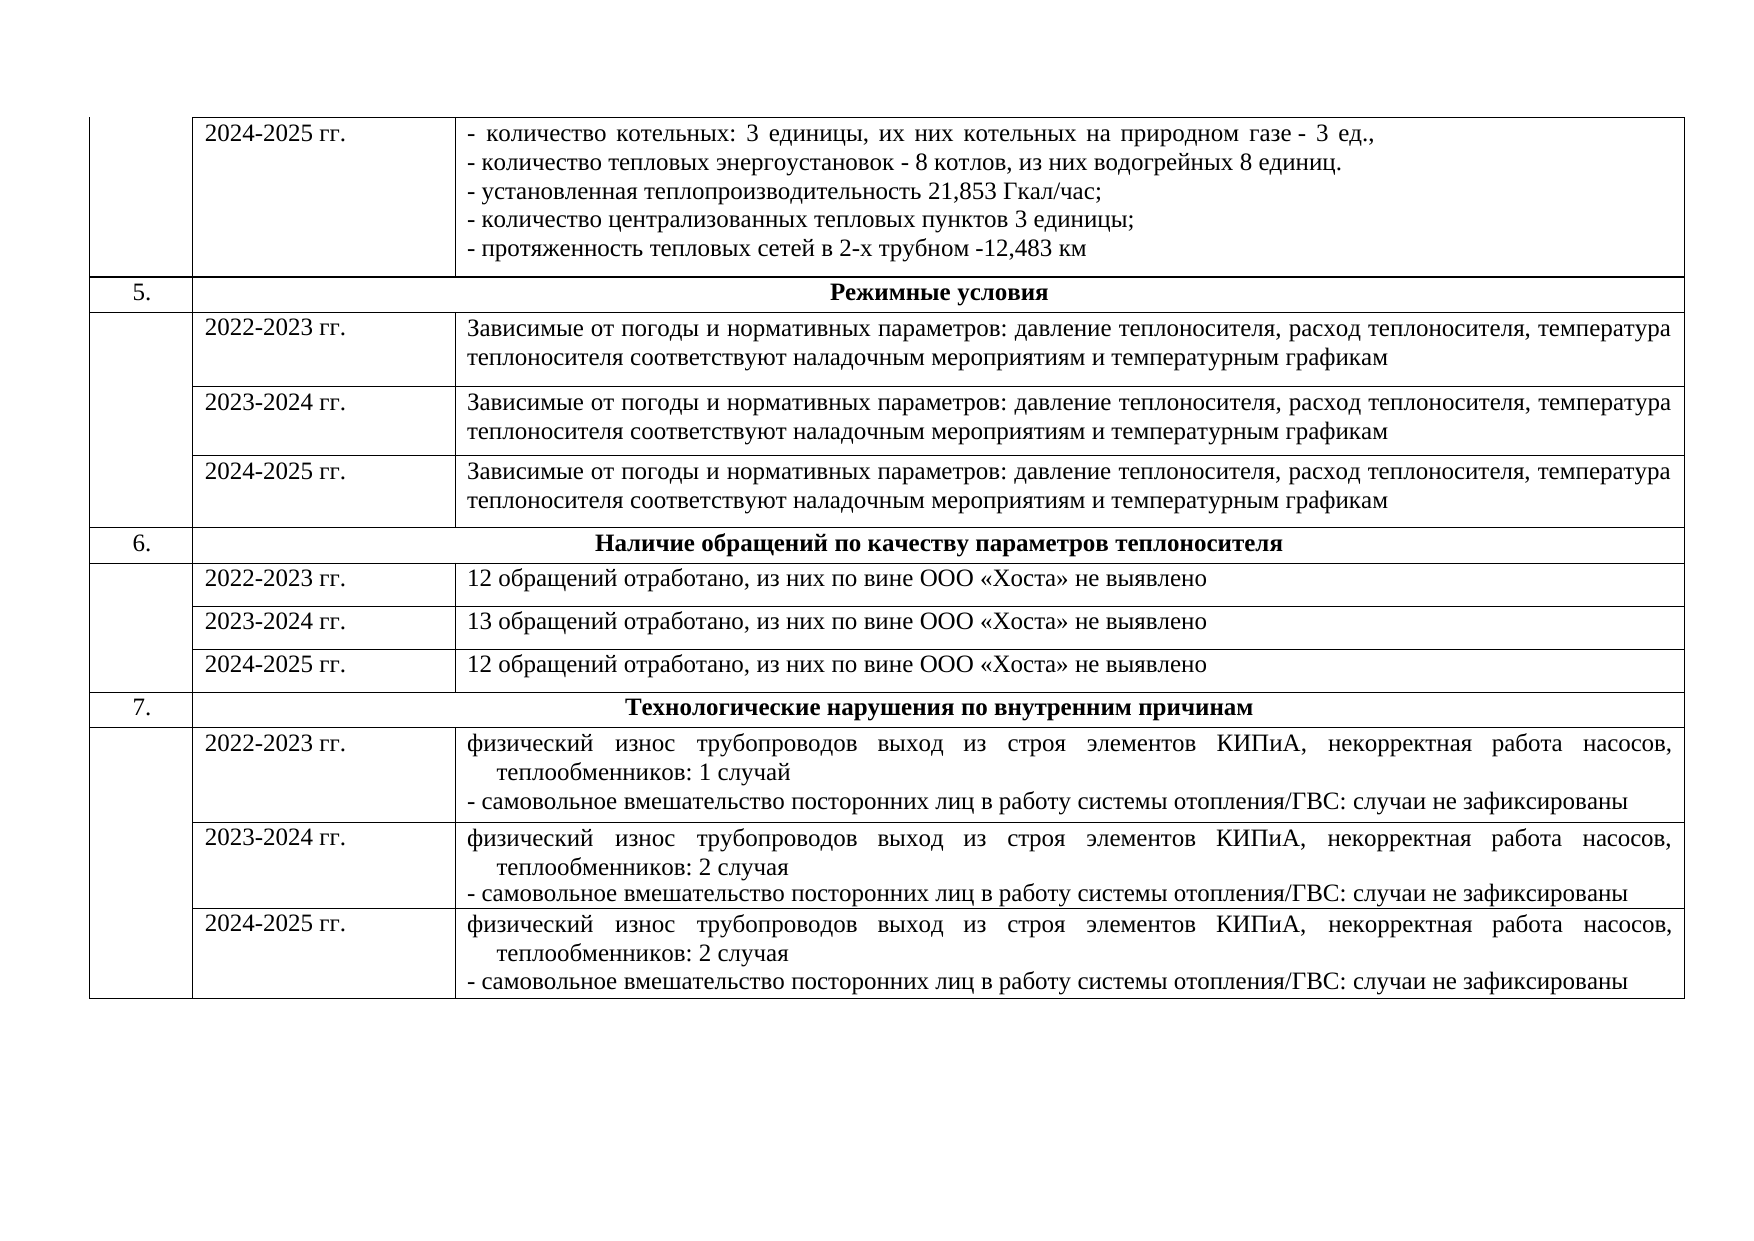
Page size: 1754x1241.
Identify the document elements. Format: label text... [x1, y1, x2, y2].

table_cell 2022-2023 гг. [193, 728, 455, 822]
table_cell 2022-2023 гг. [193, 313, 455, 386]
table_header 2024-2025 гг. [193, 118, 455, 276]
table_cell 2023-2024 гг. [193, 387, 455, 455]
table_cell физический износ трубопроводов выход из строя элементов КИПиА, некорректная работа насосов, теплообменников: 2 случая - самовольное вмешательство посторонних лиц в работу системы отопления/ГВС: случаи не зафиксированы [456, 909, 1684, 998]
table_cell 6. [90, 528, 192, 563]
table_cell 2024-2025 гг. [193, 909, 455, 998]
table_cell 2023-2024 гг. [193, 607, 455, 649]
table_cell Зависимые от погоды и нормативных параметров: давление теплоносителя, расход теплоносителя, температура теплоносителя соответствуют наладочным мероприятиям и температурным графикам [456, 313, 1684, 386]
table_cell [90, 564, 192, 692]
table_cell 13 обращений отработано, из них по вине ООО «Хоста» не выявлено [456, 607, 1684, 649]
table_cell 2023-2024 гг. [193, 823, 455, 908]
table_cell 5. [90, 278, 192, 312]
table_cell 12 обращений отработано, из них по вине ООО «Хоста» не выявлено [456, 564, 1684, 606]
table_cell 2024-2025 гг. [193, 456, 455, 527]
table_cell 7. [90, 693, 192, 727]
table_cell Зависимые от погоды и нормативных параметров: давление теплоносителя, расход теплоносителя, температура теплоносителя соответствуют наладочным мероприятиям и температурным графикам [456, 456, 1684, 527]
table_header [90, 117, 192, 276]
table_cell Режимные условия [193, 278, 1684, 312]
table_cell 2024-2025 гг. [193, 650, 455, 692]
table_cell физический износ трубопроводов выход из строя элементов КИПиА, некорректная работа насосов, теплообменников: 2 случая - самовольное вмешательство посторонних лиц в работу системы отопления/ГВС: случаи не зафиксированы [456, 823, 1684, 908]
table_cell Наличие обращений по качеству параметров теплоносителя [193, 528, 1684, 563]
table_cell физический износ трубопроводов выход из строя элементов КИПиА, некорректная работа насосов, теплообменников: 1 случай - самовольное вмешательство посторонних лиц в работу системы отопления/ГВС: случаи не зафиксированы [456, 728, 1684, 822]
table_cell 12 обращений отработано, из них по вине ООО «Хоста» не выявлено [456, 650, 1684, 692]
table_cell [90, 313, 192, 527]
table_header количество котельных: 3 единицы, их них котельных на природном газе - 3 ед., количество тепловых энергоустановок - 8 котлов, из них водогрейных 8 единиц. установленная теплопроизводительность 21,853 Гкал/час; количество централизованных тепловых пунктов 3 единицы; протяженность тепловых сетей в 2-х трубном -12,483 км [456, 118, 1684, 276]
table_cell Зависимые от погоды и нормативных параметров: давление теплоносителя, расход теплоносителя, температура теплоносителя соответствуют наладочным мероприятиям и температурным графикам [456, 387, 1684, 455]
table_cell 2022-2023 гг. [193, 564, 455, 606]
table_cell Технологические нарушения по внутренним причинам [193, 693, 1684, 727]
table_cell [90, 728, 192, 998]
